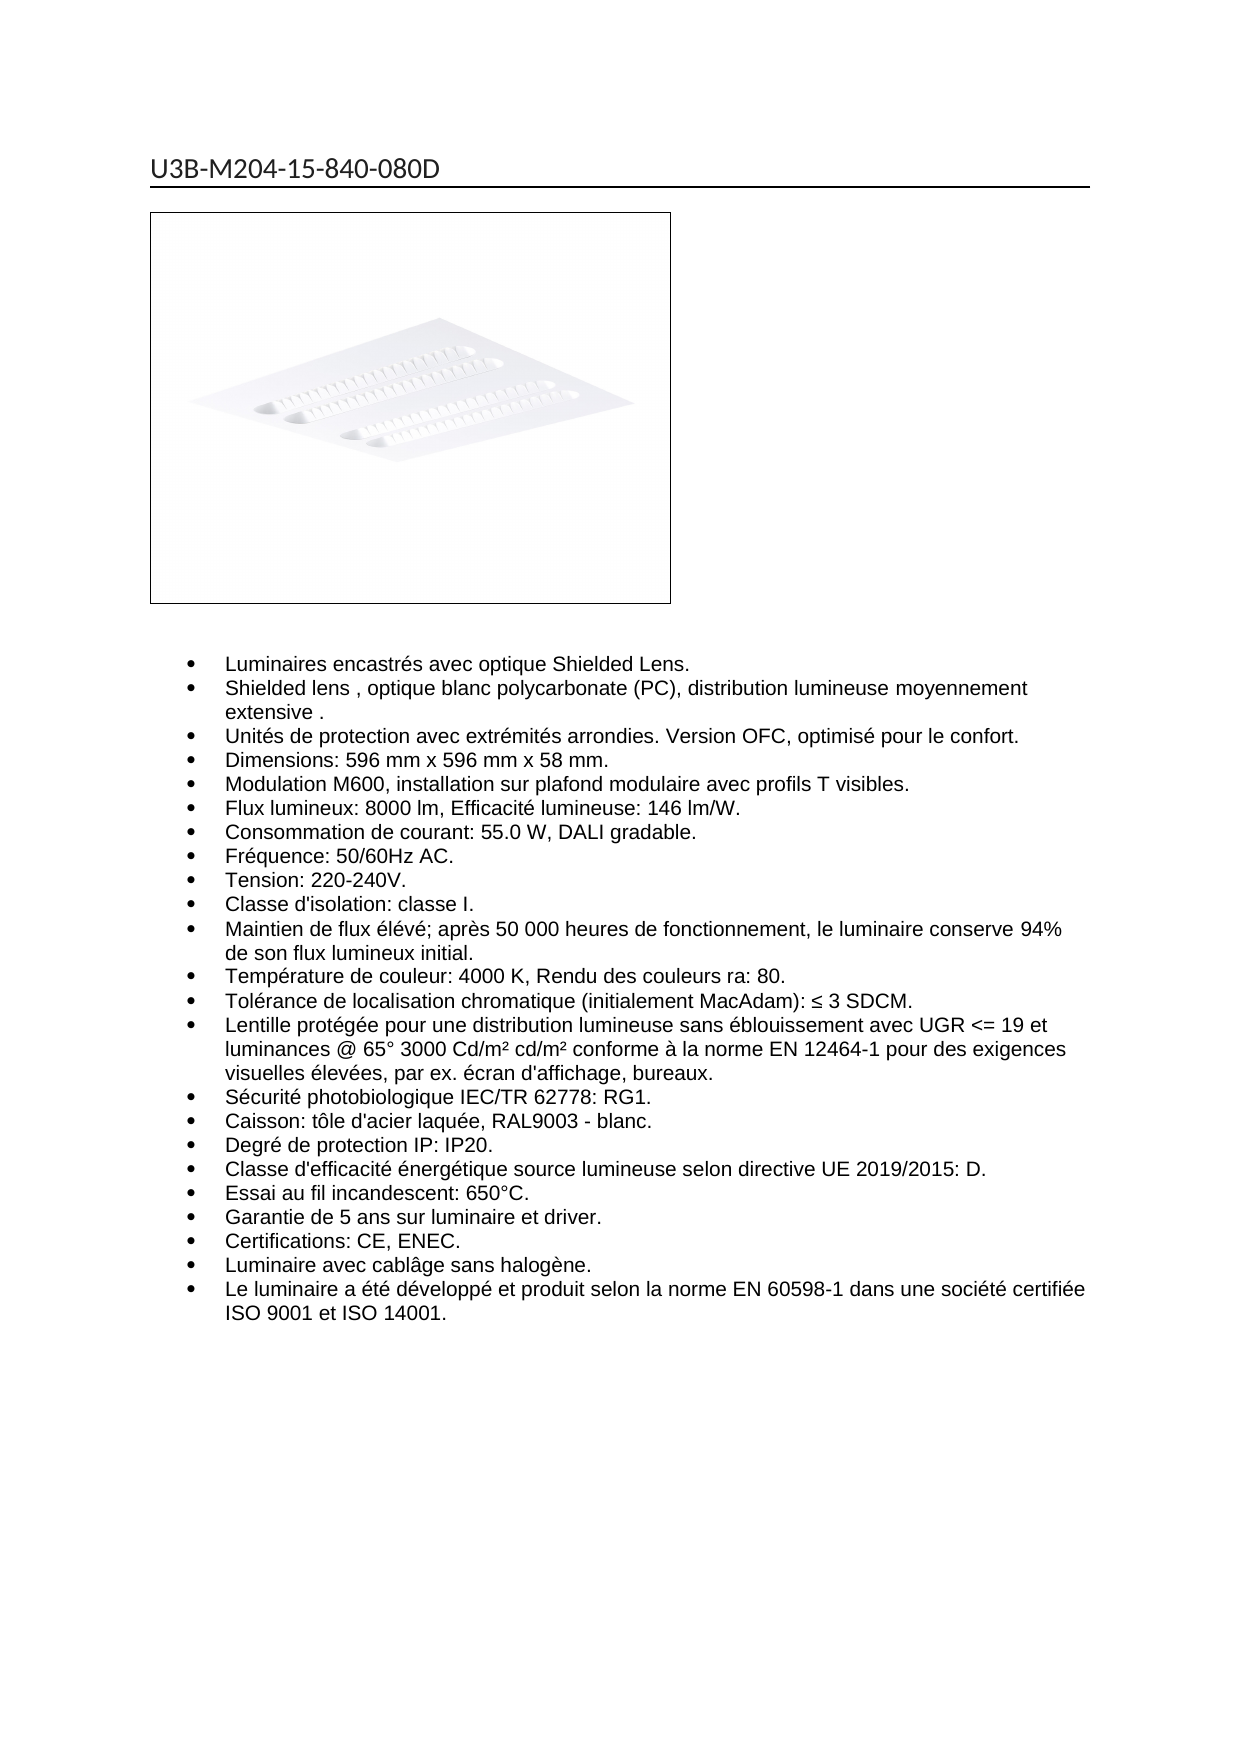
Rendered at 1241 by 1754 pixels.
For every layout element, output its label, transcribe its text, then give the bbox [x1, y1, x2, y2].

list Lentille protégée pour une distribution lumineuse sans éblouissement avec UGR <= 19 et luminances @ 65° 3000 Cd/m² cd/m² conforme à la norme EN 12464-1 pour des exigences visuelles élevées, par ex. écran d'affichage, bureaux. [187, 1012, 1090, 1084]
list Tension: 220-240V. [187, 868, 1090, 892]
list Maintien de flux élévé; après 50 000 heures de fonctionnement, le luminaire conserve 94% de son flux lumineux initial. [187, 916, 1090, 964]
list Consommation de courant: 55.0 W, DALI gradable. [187, 820, 1090, 844]
list Tolérance de localisation chromatique (initialement MacAdam): ≤ 3 SDCM. [187, 988, 1090, 1012]
list Shielded lens , optique blanc polycarbonate (PC), distribution lumineuse moyennement extensive . [187, 676, 1090, 724]
list Luminaire avec cablâge sans halogène. [187, 1253, 1090, 1277]
list Modulation M600, installation sur plafond modulaire avec profils T visibles. [187, 772, 1090, 796]
text U3B-M204-15-840-080D [150, 150, 1090, 186]
list Unités de protection avec extrémités arrondies. Version OFC, optimisé pour le confort. [187, 724, 1090, 748]
list Luminaires encastrés avec optique Shielded Lens. [187, 652, 1090, 676]
list Classe d'isolation: classe I. [187, 892, 1090, 916]
picture [151, 213, 670, 603]
list Température de couleur: 4000 K, Rendu des couleurs ra: 80. [187, 964, 1090, 988]
list Caisson: tôle d'acier laquée, RAL9003 - blanc. [187, 1108, 1090, 1133]
list Fréquence: 50/60Hz AC. [187, 844, 1090, 868]
list Essai au fil incandescent: 650°C. [187, 1181, 1090, 1205]
list Classe d'efficacité énergétique source lumineuse selon directive UE 2019/2015: D. [187, 1157, 1090, 1181]
list Degré de protection IP: IP20. [187, 1133, 1090, 1157]
list Le luminaire a été développé et produit selon la norme EN 60598-1 dans une société certifiée ISO 9001 et ISO 14001. [187, 1277, 1090, 1325]
list Certifications: CE, ENEC. [187, 1229, 1090, 1253]
list Dimensions: 596 mm x 596 mm x 58 mm. [187, 748, 1090, 772]
list Garantie de 5 ans sur luminaire et driver. [187, 1205, 1090, 1229]
list Flux lumineux: 8000 lm, Efficacité lumineuse: 146 lm/W. [187, 796, 1090, 820]
list Sécurité photobiologique IEC/TR 62778: RG1. [187, 1084, 1090, 1108]
